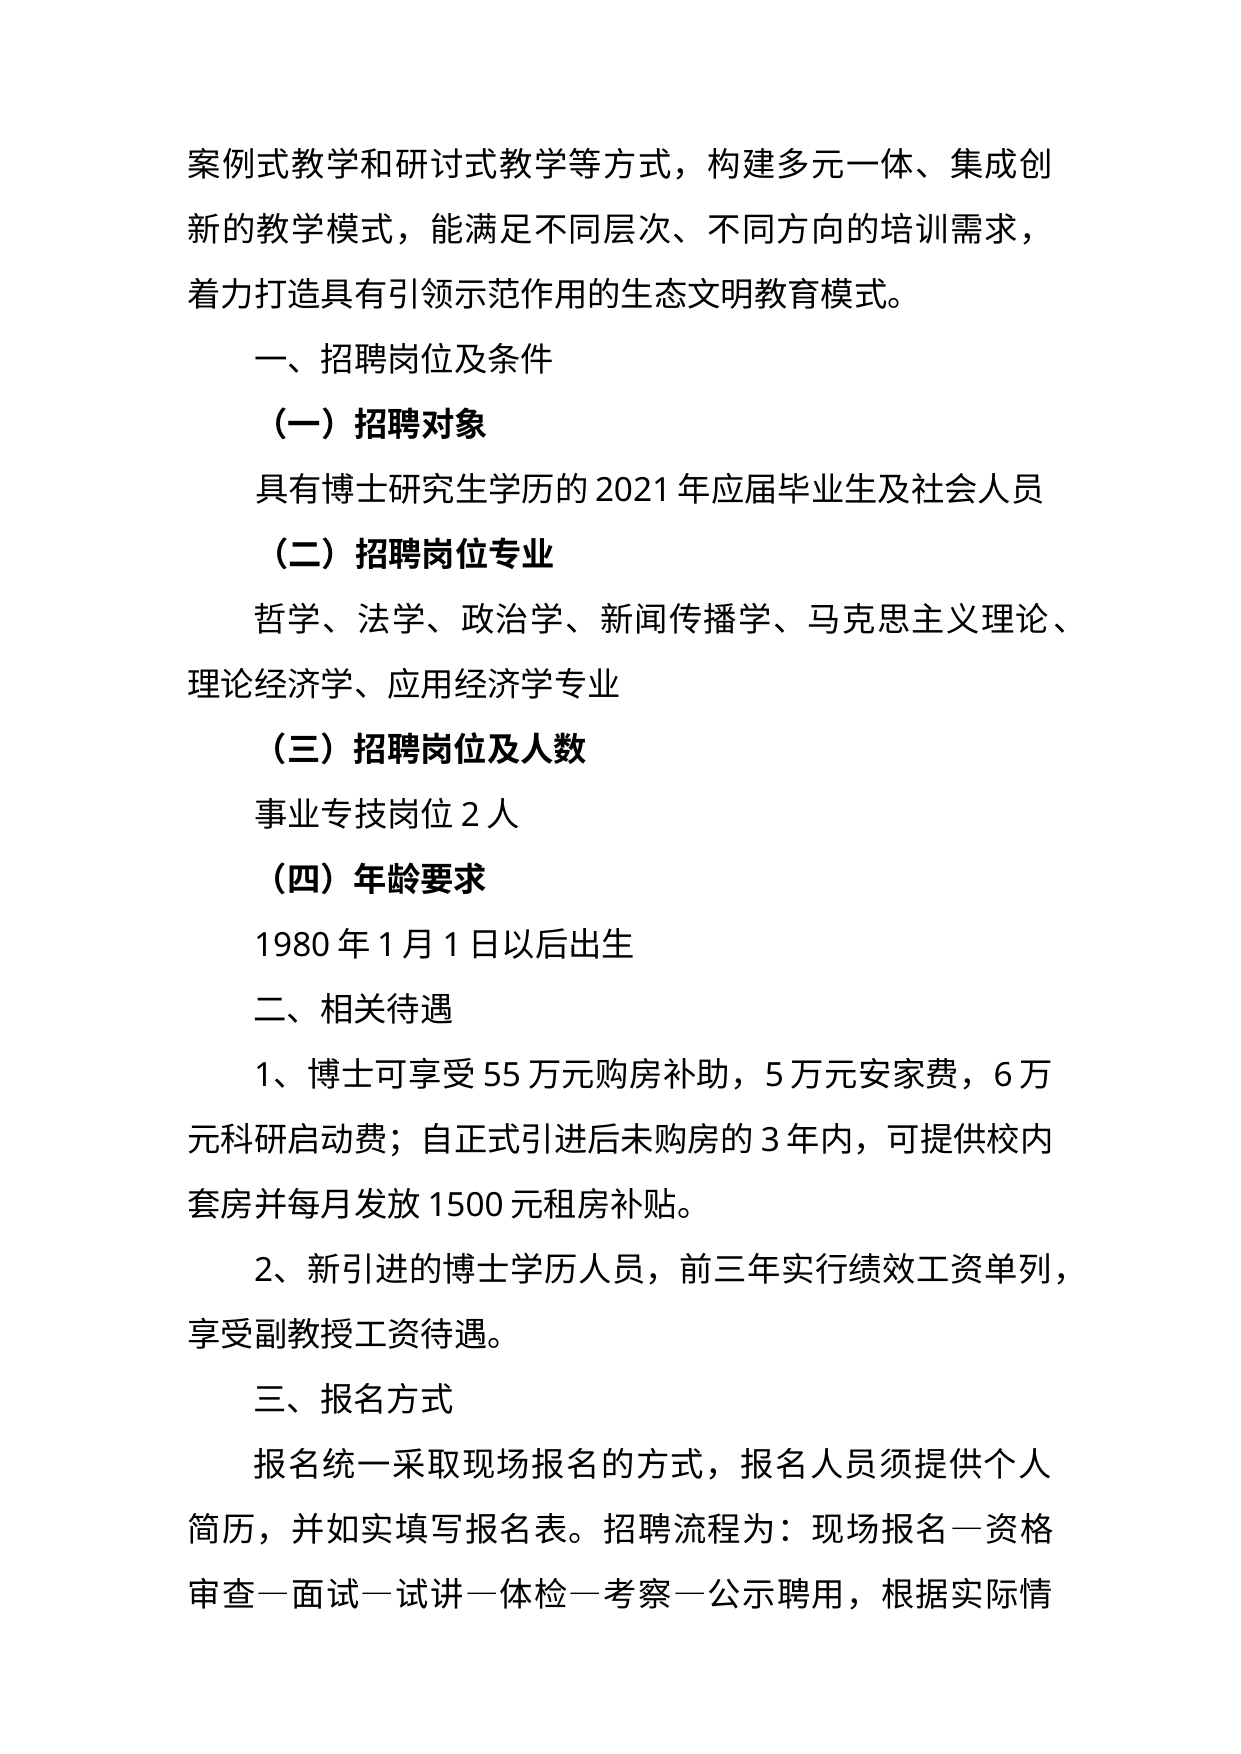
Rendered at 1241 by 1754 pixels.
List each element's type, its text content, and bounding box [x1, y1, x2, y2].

text （三）招聘岗位及人数 [187, 714, 1053, 779]
text （二）招聘岗位专业 [187, 519, 1053, 584]
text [187, 1429, 1053, 1624]
text （一）招聘对象 [187, 389, 1053, 454]
text 2、新引进的博士学历人员，前三年实行绩效工资单列，享受副教授工资待遇。 [187, 1234, 1053, 1364]
text 事业专技岗位2人 [187, 779, 1053, 844]
text 哲学、法学、政治学、新闻传播学、马克思主义理论、理论经济学、应用经济学专业 [187, 584, 1053, 714]
text 三、报名方式 [187, 1364, 1053, 1429]
text 具有博士研究生学历的2021年应届毕业生及社会人员 [187, 454, 1053, 519]
text （四）年龄要求 [187, 844, 1053, 909]
text 一、招聘岗位及条件 [187, 324, 1053, 389]
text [187, 129, 1053, 324]
text 二、相关待遇 [187, 974, 1053, 1039]
text 1、博士可享受55万元购房补助，5万元安家费，6万元科研启动费；自正式引进后未购房的3年内，可提供校内套房并每月发放1500元租房补贴。 [187, 1039, 1053, 1234]
text 1980年1月1日以后出生 [187, 909, 1053, 974]
